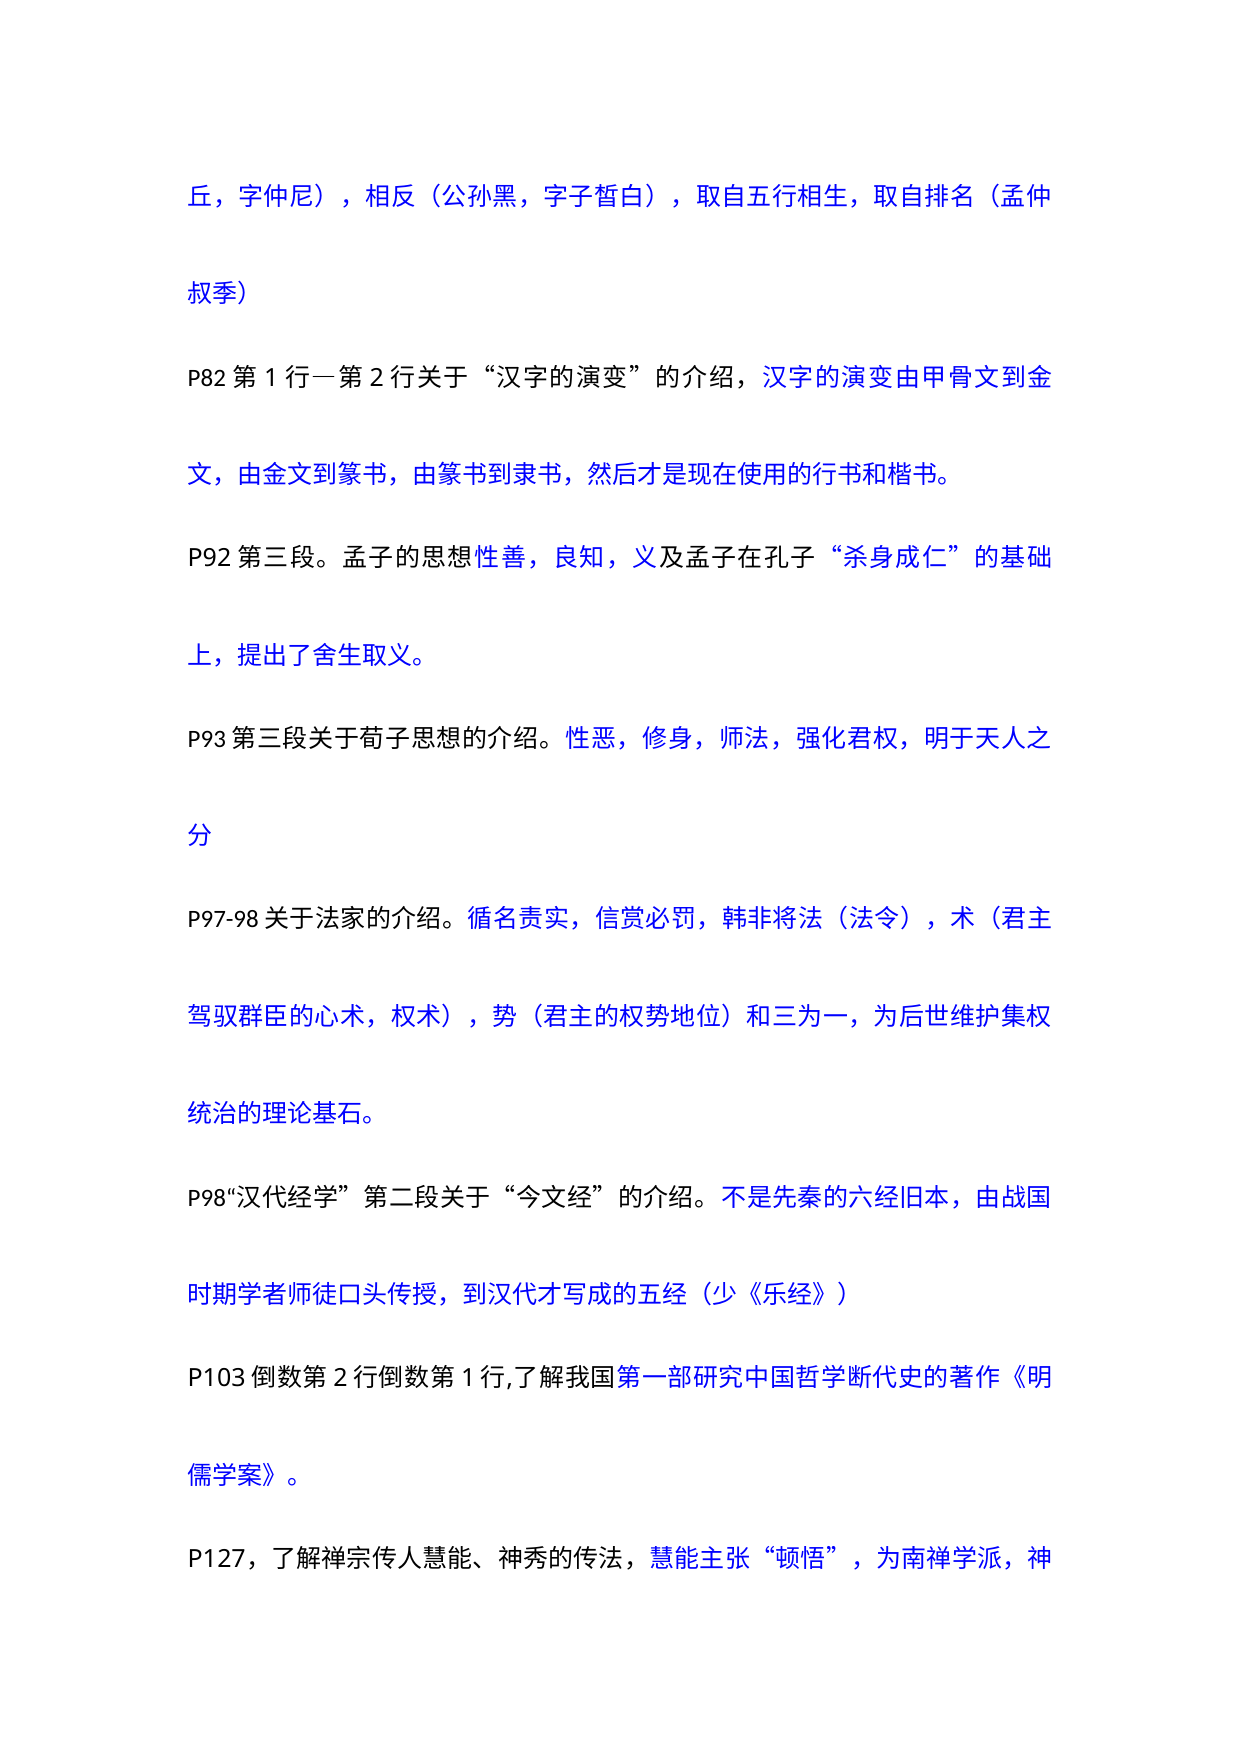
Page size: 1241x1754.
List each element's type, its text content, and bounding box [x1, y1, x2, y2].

text P103倒数第2行倒数第1行,了解我国第一部研究中国哲学断代史的著作《明儒学案》。 [187, 1343, 1053, 1506]
text P82第1行—第2行关于“汉字的演变”的介绍，汉字的演变由甲骨文到金文，由金文到篆书，由篆书到隶书，然后才是现在使用的行书和楷书。 [187, 343, 1053, 505]
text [187, 1524, 1053, 1589]
text P93第三段关于荀子思想的介绍。性恶，修身，师法，强化君权，明于天人之分 [187, 704, 1053, 866]
text P97-98关于法家的介绍。循名责实，信赏必罚，韩非将法（法令），术（君主驾驭群臣的心术，权术），势（君主的权势地位）和三为一，为后世维护集权统治的理论基石。 [187, 884, 1053, 1144]
text P92第三段。孟子的思想性善，良知，义及孟子在孔子“杀身成仁”的基础上，提出了舍生取义。 [187, 523, 1053, 686]
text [187, 162, 1053, 324]
text P98“汉代经学”第二段关于“今文经”的介绍。不是先秦的六经旧本，由战国时期学者师徒口头传授，到汉代才写成的五经（少《乐经》） [187, 1163, 1053, 1325]
